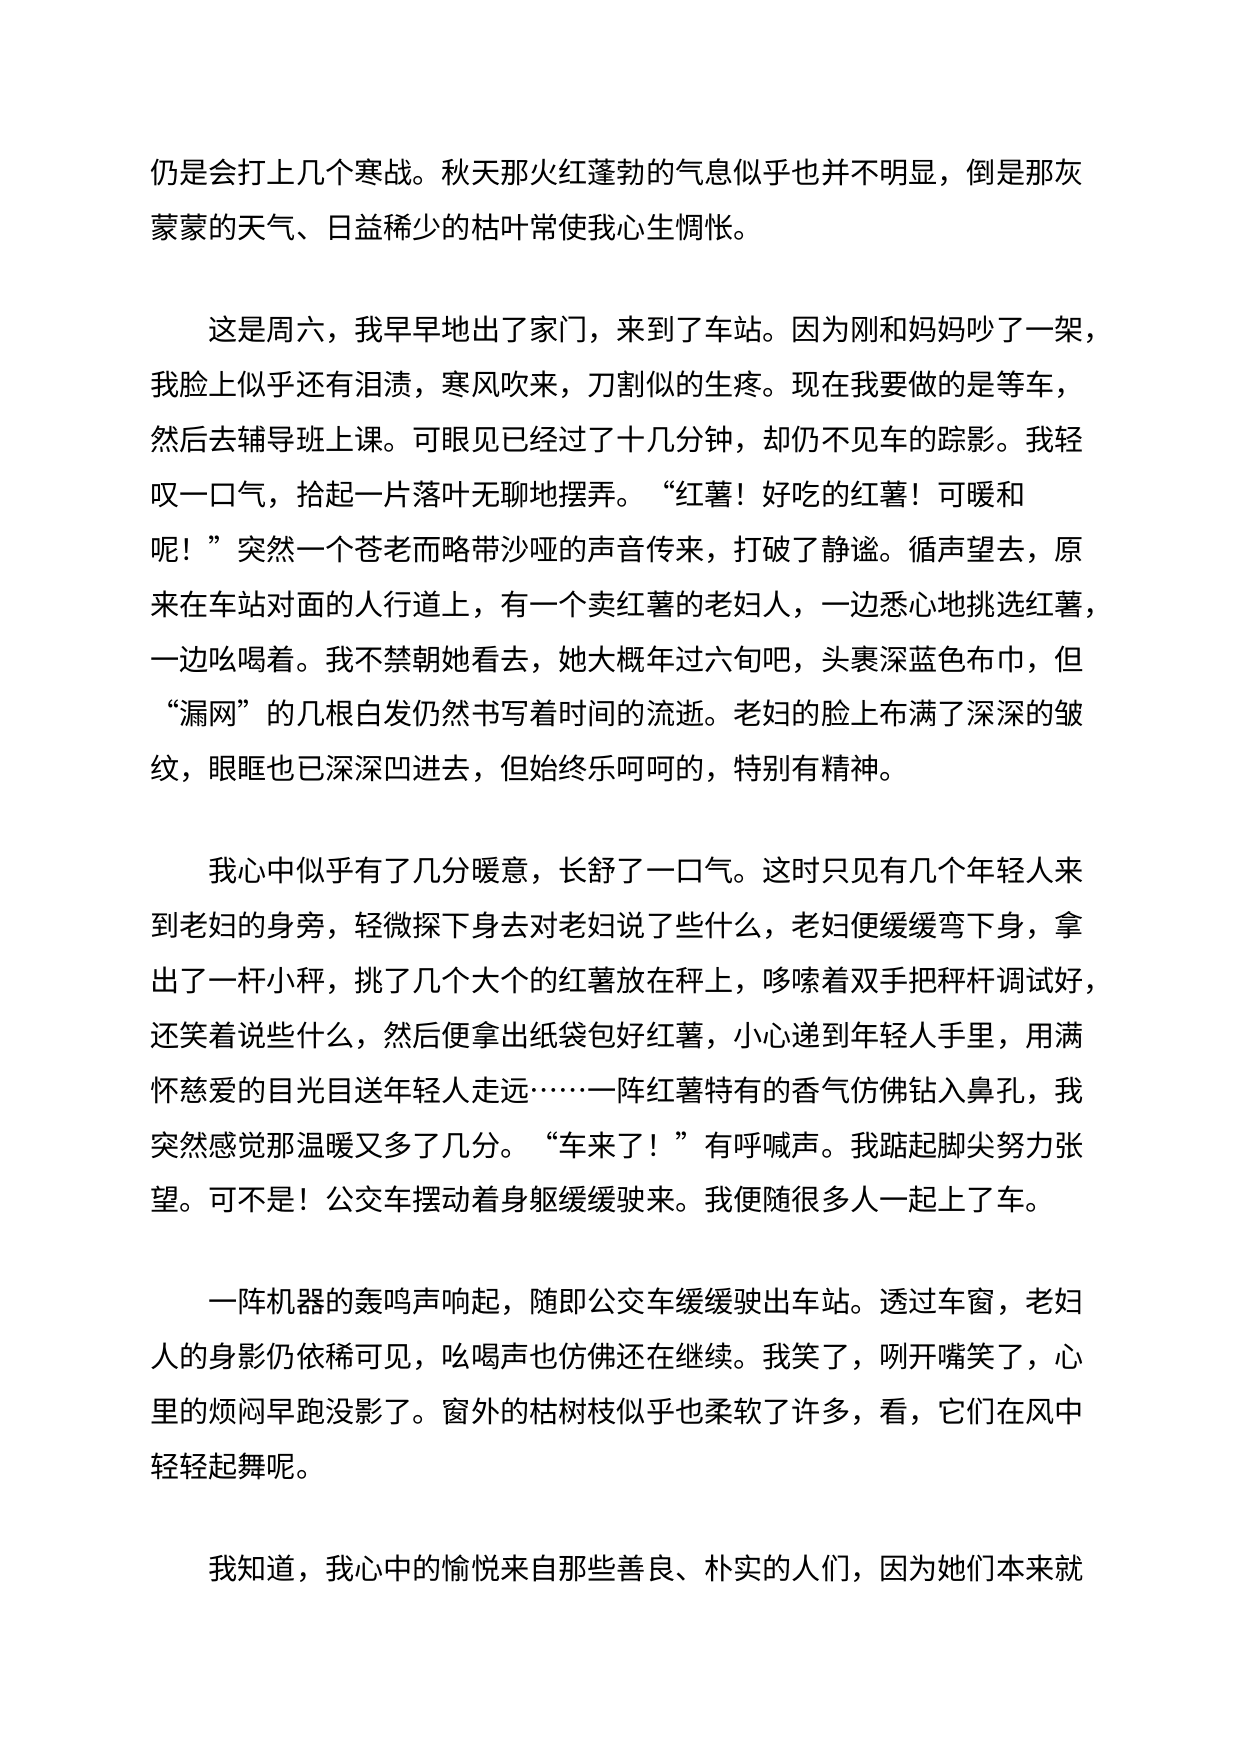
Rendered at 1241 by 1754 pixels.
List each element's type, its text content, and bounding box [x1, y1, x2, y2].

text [150, 150, 1090, 247]
text 一阵机器的轰鸣声响起，随即公交车缓缓驶出车站。透过车窗，老妇人的身影仍依稀可见，吆喝声也仿佛还在继续。我笑了，咧开嘴笑了，心里的烦闷早跑没影了。窗外的枯树枝似乎也柔软了许多，看，它们在风中轻轻起舞呢。 [150, 1279, 1090, 1486]
text 我心中似乎有了几分暖意，长舒了一口气。这时只见有几个年轻人来到老妇的身旁，轻微探下身去对老妇说了些什么，老妇便缓缓弯下身，拿出了一杆小秤，挑了几个大个的红薯放在秤上，哆嗦着双手把秤杆调试好，还笑着说些什么，然后便拿出纸袋包好红薯，小心递到年轻人手里，用满怀慈爱的目光目送年轻人走远……一阵红薯特有的香气仿佛钻入鼻孔，我突然感觉那温暖又多了几分。“车来了！”有呼喊声。我踮起脚尖努力张望。可不是！公交车摆动着身躯缓缓驶来。我便随很多人一起上了车。 [150, 848, 1090, 1219]
text 这是周六，我早早地出了家门，来到了车站。因为刚和妈妈吵了一架，我脸上似乎还有泪渍，寒风吹来，刀割似的生疼。现在我要做的是等车，然后去辅导班上课。可眼见已经过了十几分钟，却仍不见车的踪影。我轻叹一口气，拾起一片落叶无聊地摆弄。“红薯！好吃的红薯！可暖和呢！”突然一个苍老而略带沙哑的声音传来，打破了静谧。循声望去，原来在车站对面的人行道上，有一个卖红薯的老妇人，一边悉心地挑选红薯，一边吆喝着。我不禁朝她看去，她大概年过六旬吧，头裹深蓝色布巾，但“漏网”的几根白发仍然书写着时间的流逝。老妇的脸上布满了深深的皱纹，眼眶也已深深凹进去，但始终乐呵呵的，特别有精神。 [150, 307, 1090, 788]
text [150, 1545, 1090, 1587]
